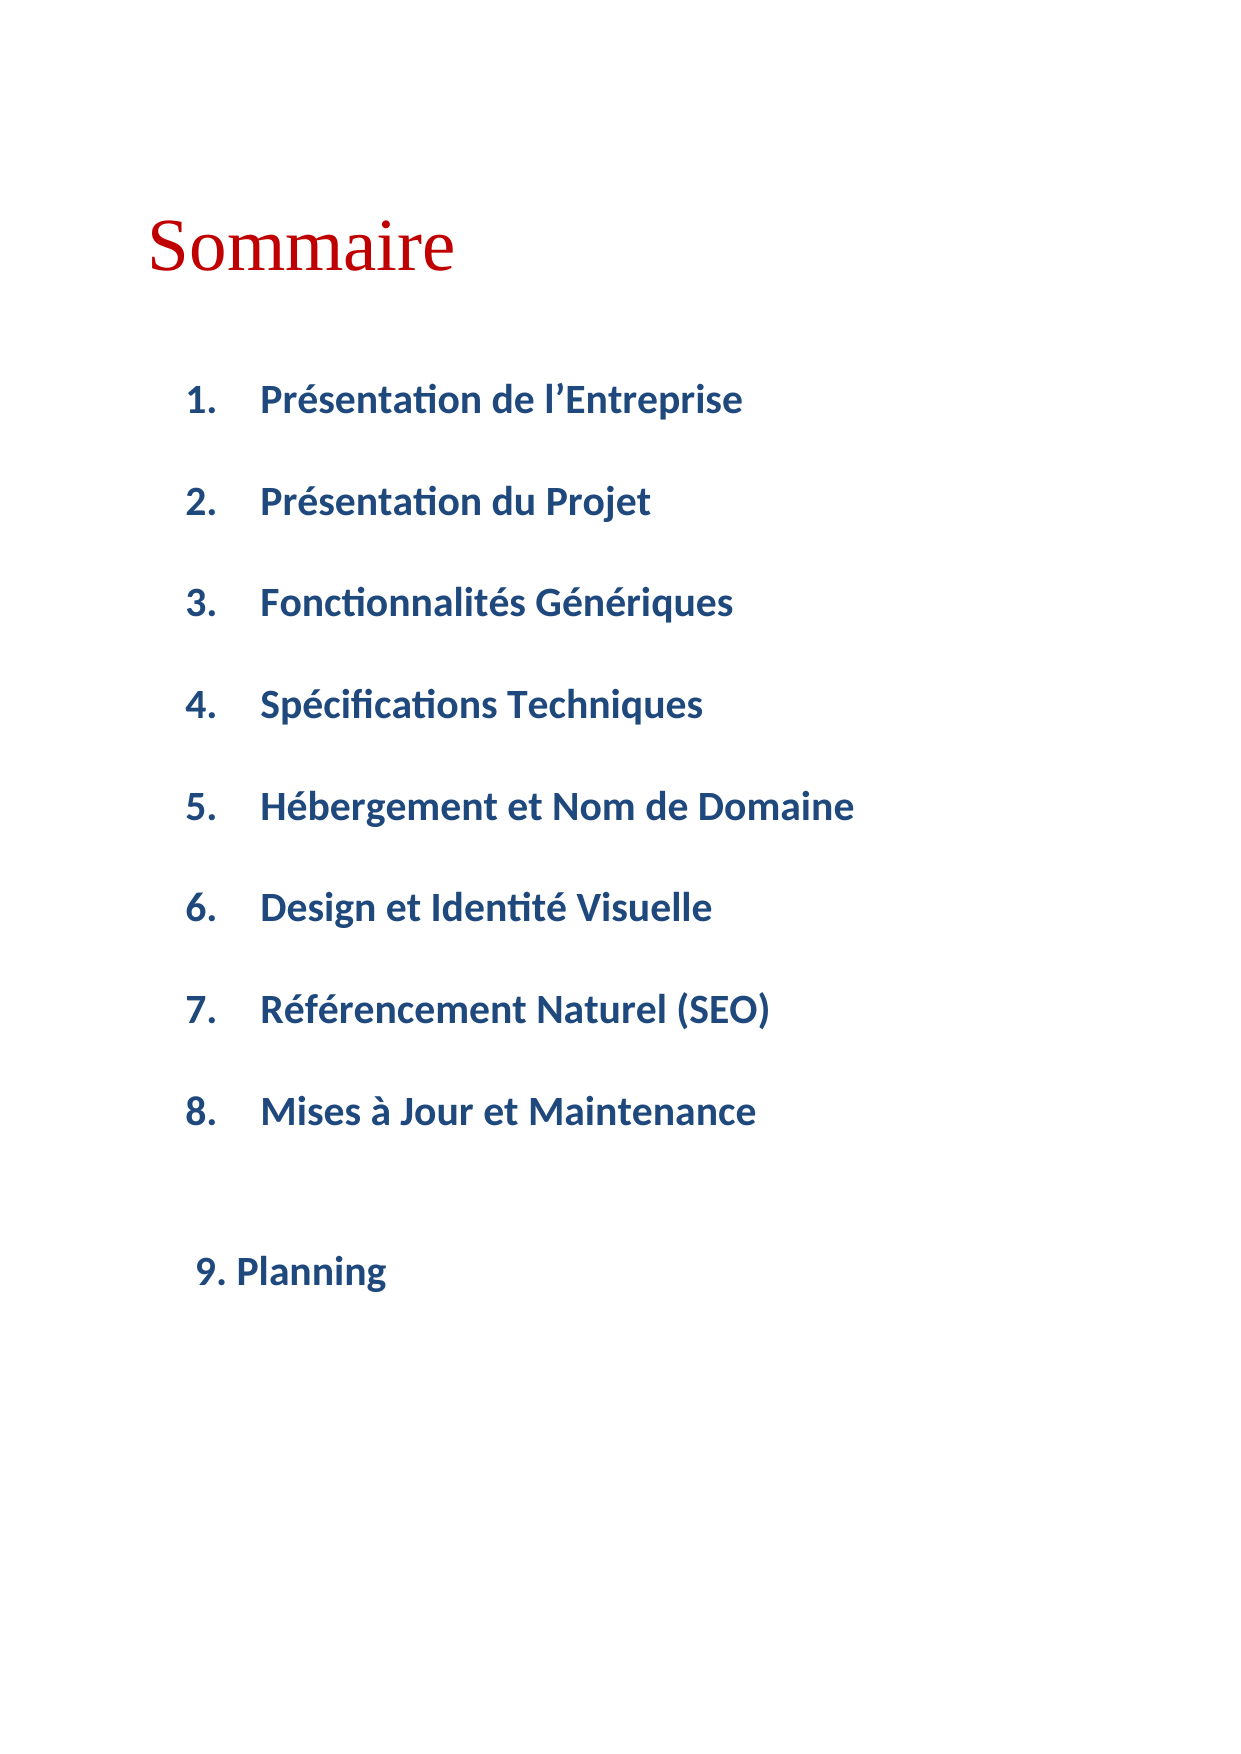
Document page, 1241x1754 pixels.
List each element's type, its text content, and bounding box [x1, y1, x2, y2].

list Spécifications Techniques [185, 678, 1093, 729]
list Présentation du Projet [185, 475, 1093, 526]
list Mises à Jour et Maintenance [185, 1085, 1093, 1136]
text 9. Planning [148, 1245, 1093, 1296]
list Design et Identité Visuelle [185, 881, 1093, 932]
list Fonctionnalités Génériques [185, 576, 1093, 627]
list Référencement Naturel (SEO) [185, 983, 1093, 1034]
text Sommaire [148, 201, 1093, 287]
list Hébergement et Nom de Domaine [185, 780, 1093, 831]
list Présentation de l’Entreprise [185, 373, 1093, 424]
